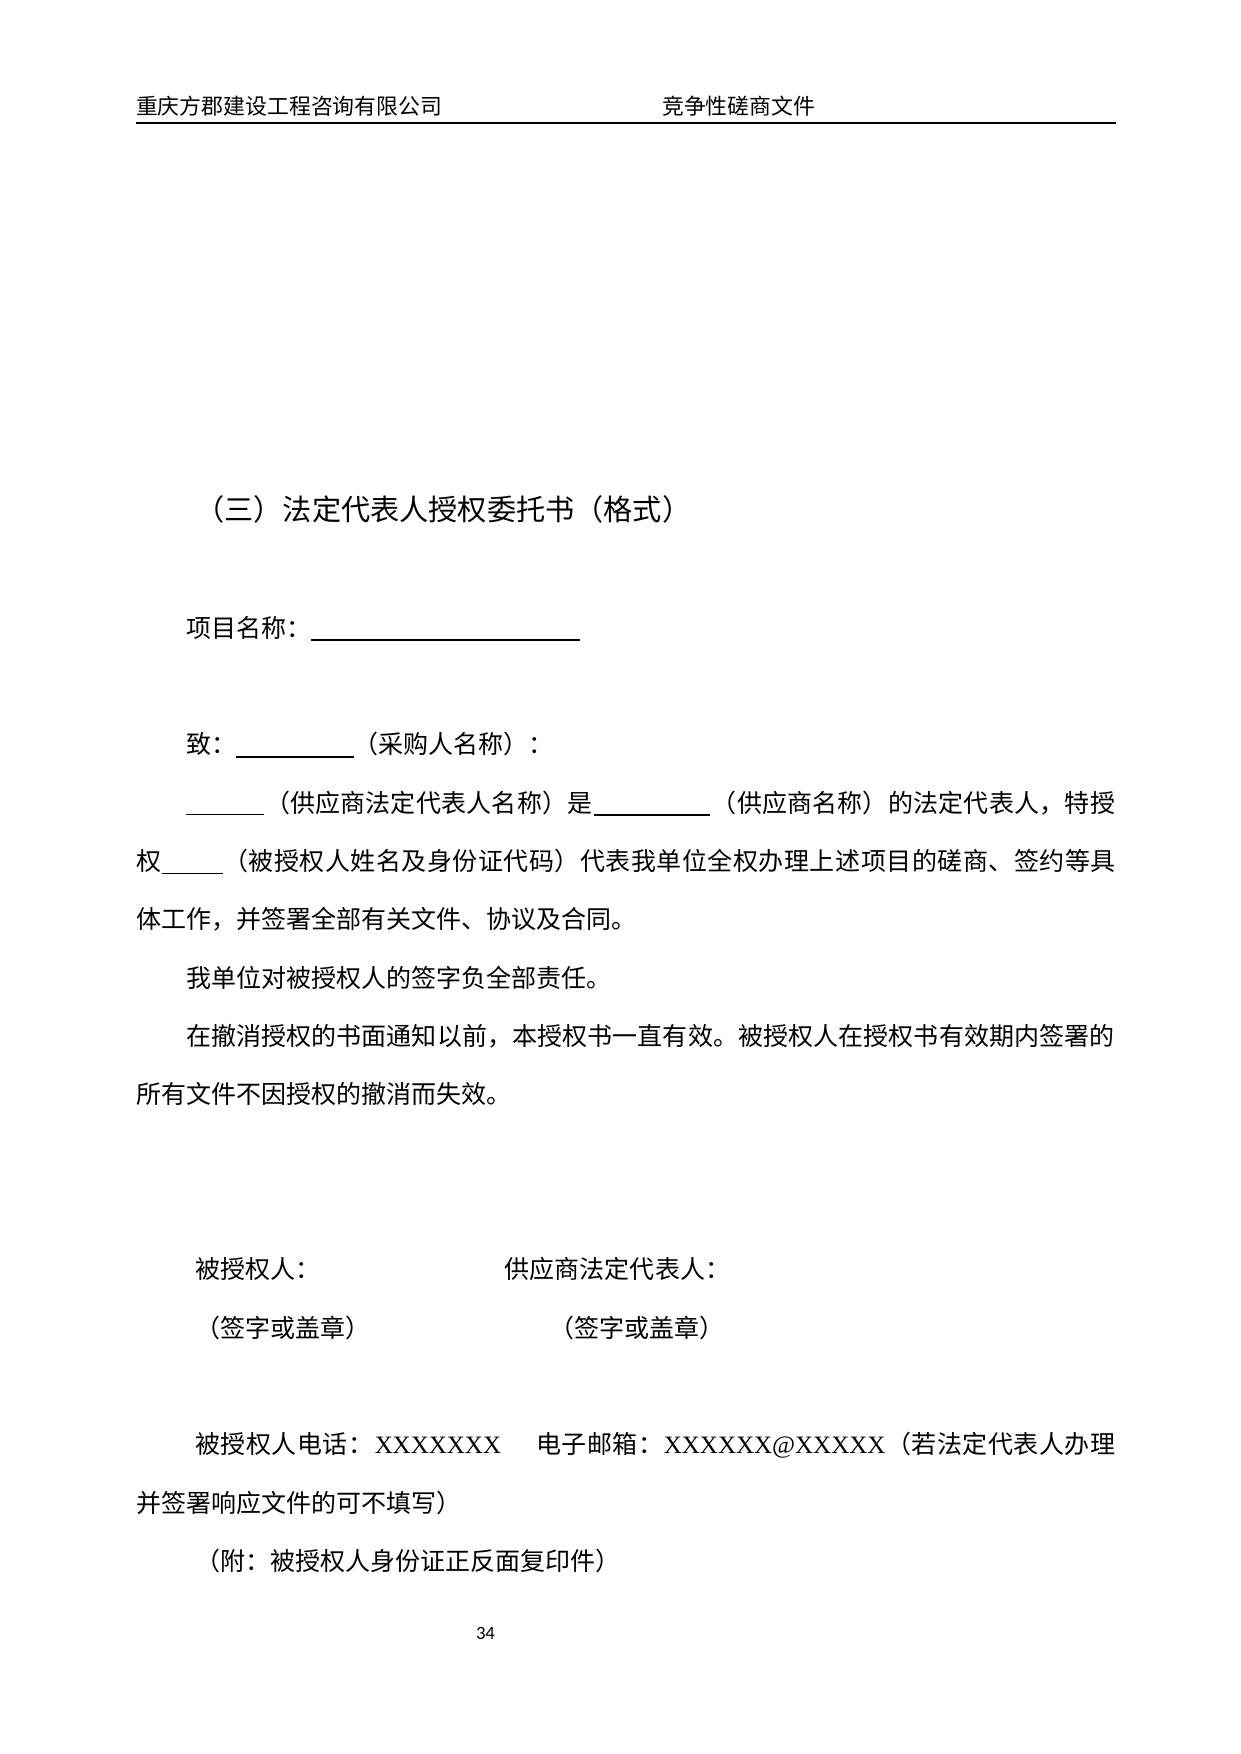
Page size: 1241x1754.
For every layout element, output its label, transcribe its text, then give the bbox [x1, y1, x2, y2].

text （三）法定代表人授权委托书（格式） [136, 474, 1116, 532]
text 我单位对被授权人的签字负全部责任。 [136, 941, 1116, 999]
text 被授权人： 供应商法定代表人： [136, 1232, 1116, 1291]
text （签字或盖章） （签字或盖章） [136, 1291, 1116, 1349]
text 在撤消授权的书面通知以前，本授权书一直有效。被授权人在授权书有效期内签署的所有文件不因授权的撤消而失效。 [136, 999, 1116, 1116]
text 致： （采购人名称）： [136, 707, 1116, 766]
text （附：被授权人身份证正反面复印件） [136, 1524, 1116, 1582]
text 项目名称： [136, 591, 1116, 649]
text （供应商法定代表人名称）是 （供应商名称）的法定代表人，特授权 （被授权人姓名及身份证代码）代表我单位全权办理上述项目的磋商、签约等具体工作，并签署全部有关文件、协议及合同。 [136, 766, 1116, 941]
text 被授权人电话：XXXXXXX 电子邮箱：XXXXXX@XXXXX（若法定代表人办理并签署响应文件的可不填写） [136, 1407, 1116, 1524]
